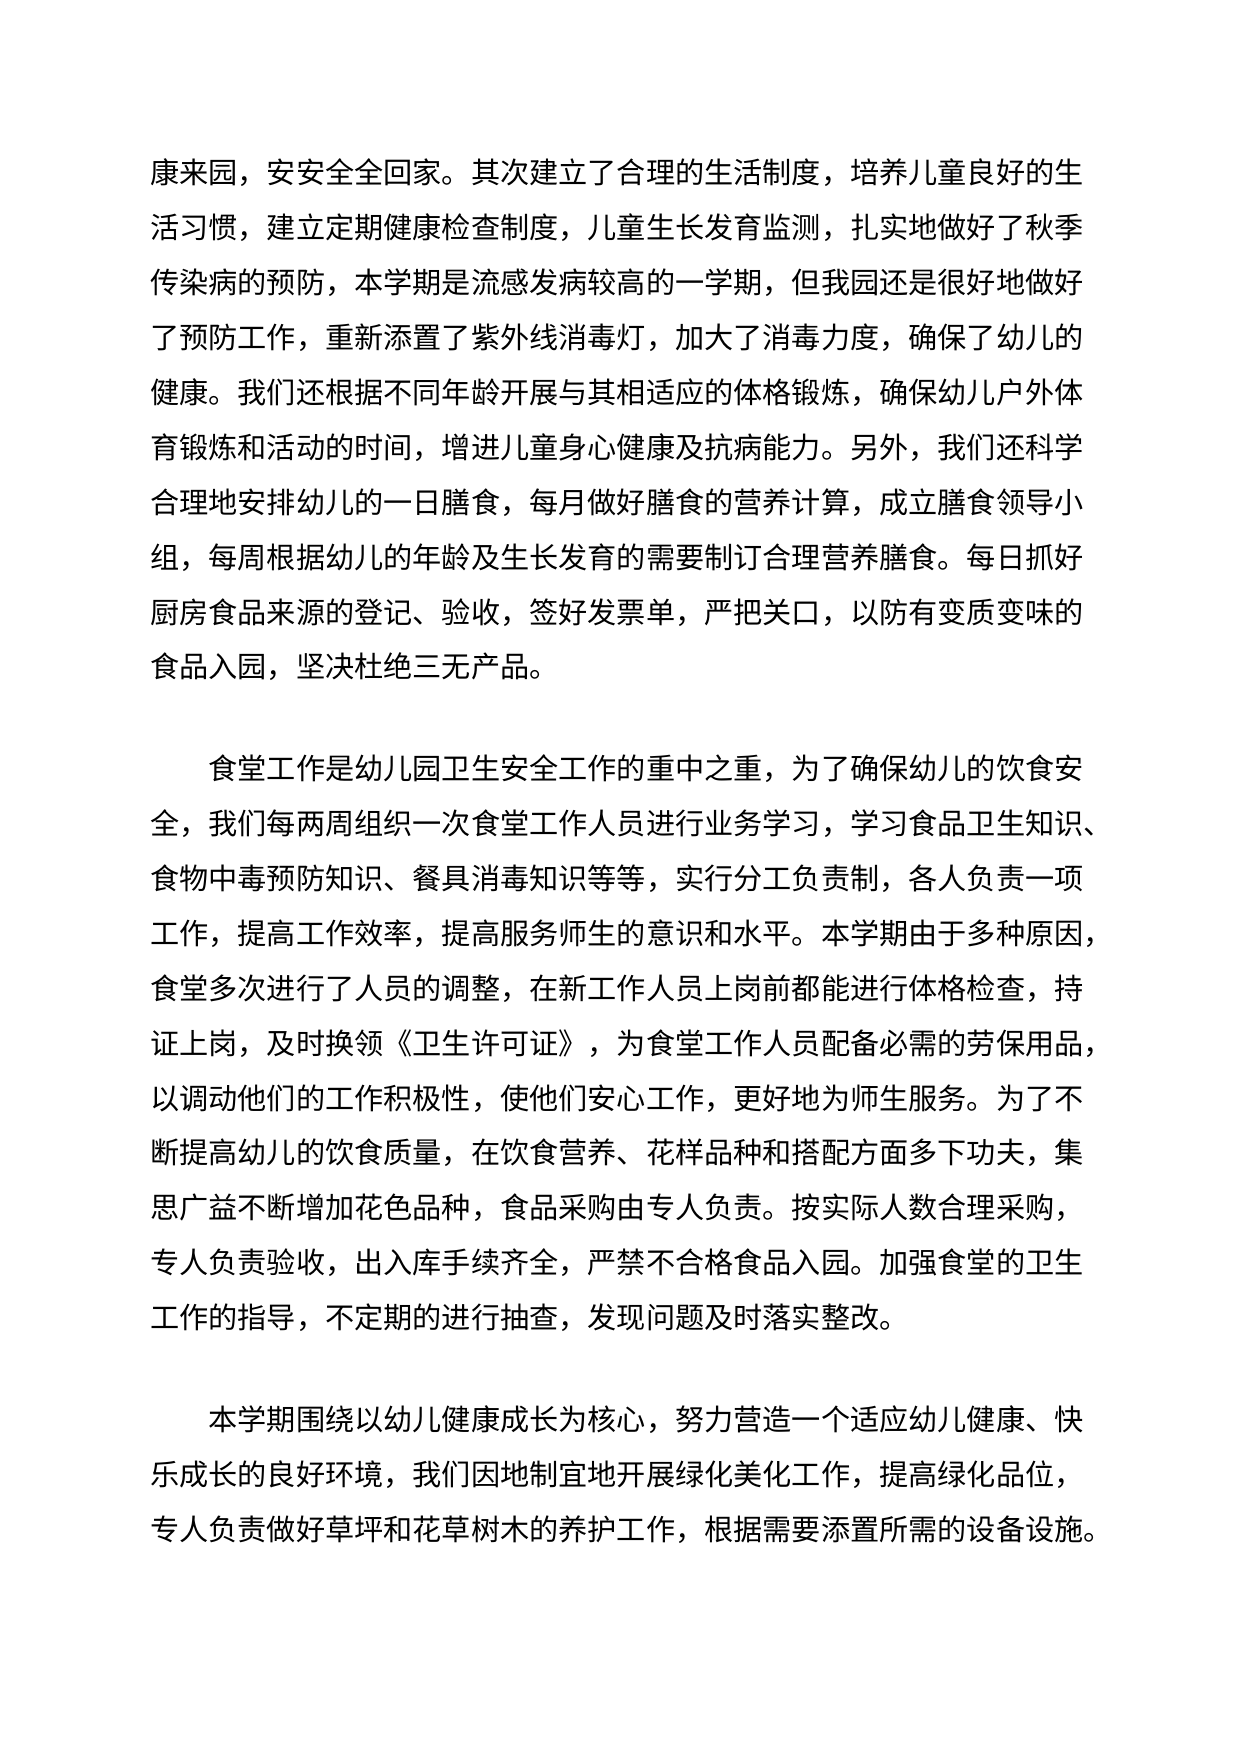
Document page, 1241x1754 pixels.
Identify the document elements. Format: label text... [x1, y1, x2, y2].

text 食堂工作是幼儿园卫生安全工作的重中之重，为了确保幼儿的饮食安全，我们每两周组织一次食堂工作人员进行业务学习，学习食品卫生知识、食物中毒预防知识、餐具消毒知识等等，实行分工负责制，各人负责一项工作，提高工作效率，提高服务师生的意识和水平。本学期由于多种原因，食堂多次进行了人员的调整，在新工作人员上岗前都能进行体格检查，持证上岗，及时换领《卫生许可证》，为食堂工作人员配备必需的劳保用品，以调动他们的工作积极性，使他们安心工作，更好地为师生服务。为了不断提高幼儿的饮食质量，在饮食营养、花样品种和搭配方面多下功夫，集思广益不断增加花色品种，食品采购由专人负责。按实际人数合理采购，专人负责验收，出入库手续齐全，严禁不合格食品入园。加强食堂的卫生工作的指导，不定期的进行抽查，发现问题及时落实整改。 [150, 746, 1090, 1337]
text 本学期围绕以幼儿健康成长为核心，努力营造一个适应幼儿健康、快乐成长的良好环境，我们因地制宜地开展绿化美化工作，提高绿化品位，专人负责做好草坪和花草树木的养护工作，根据需要添置所需的设备设施。 [150, 1397, 1090, 1549]
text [150, 150, 1090, 686]
